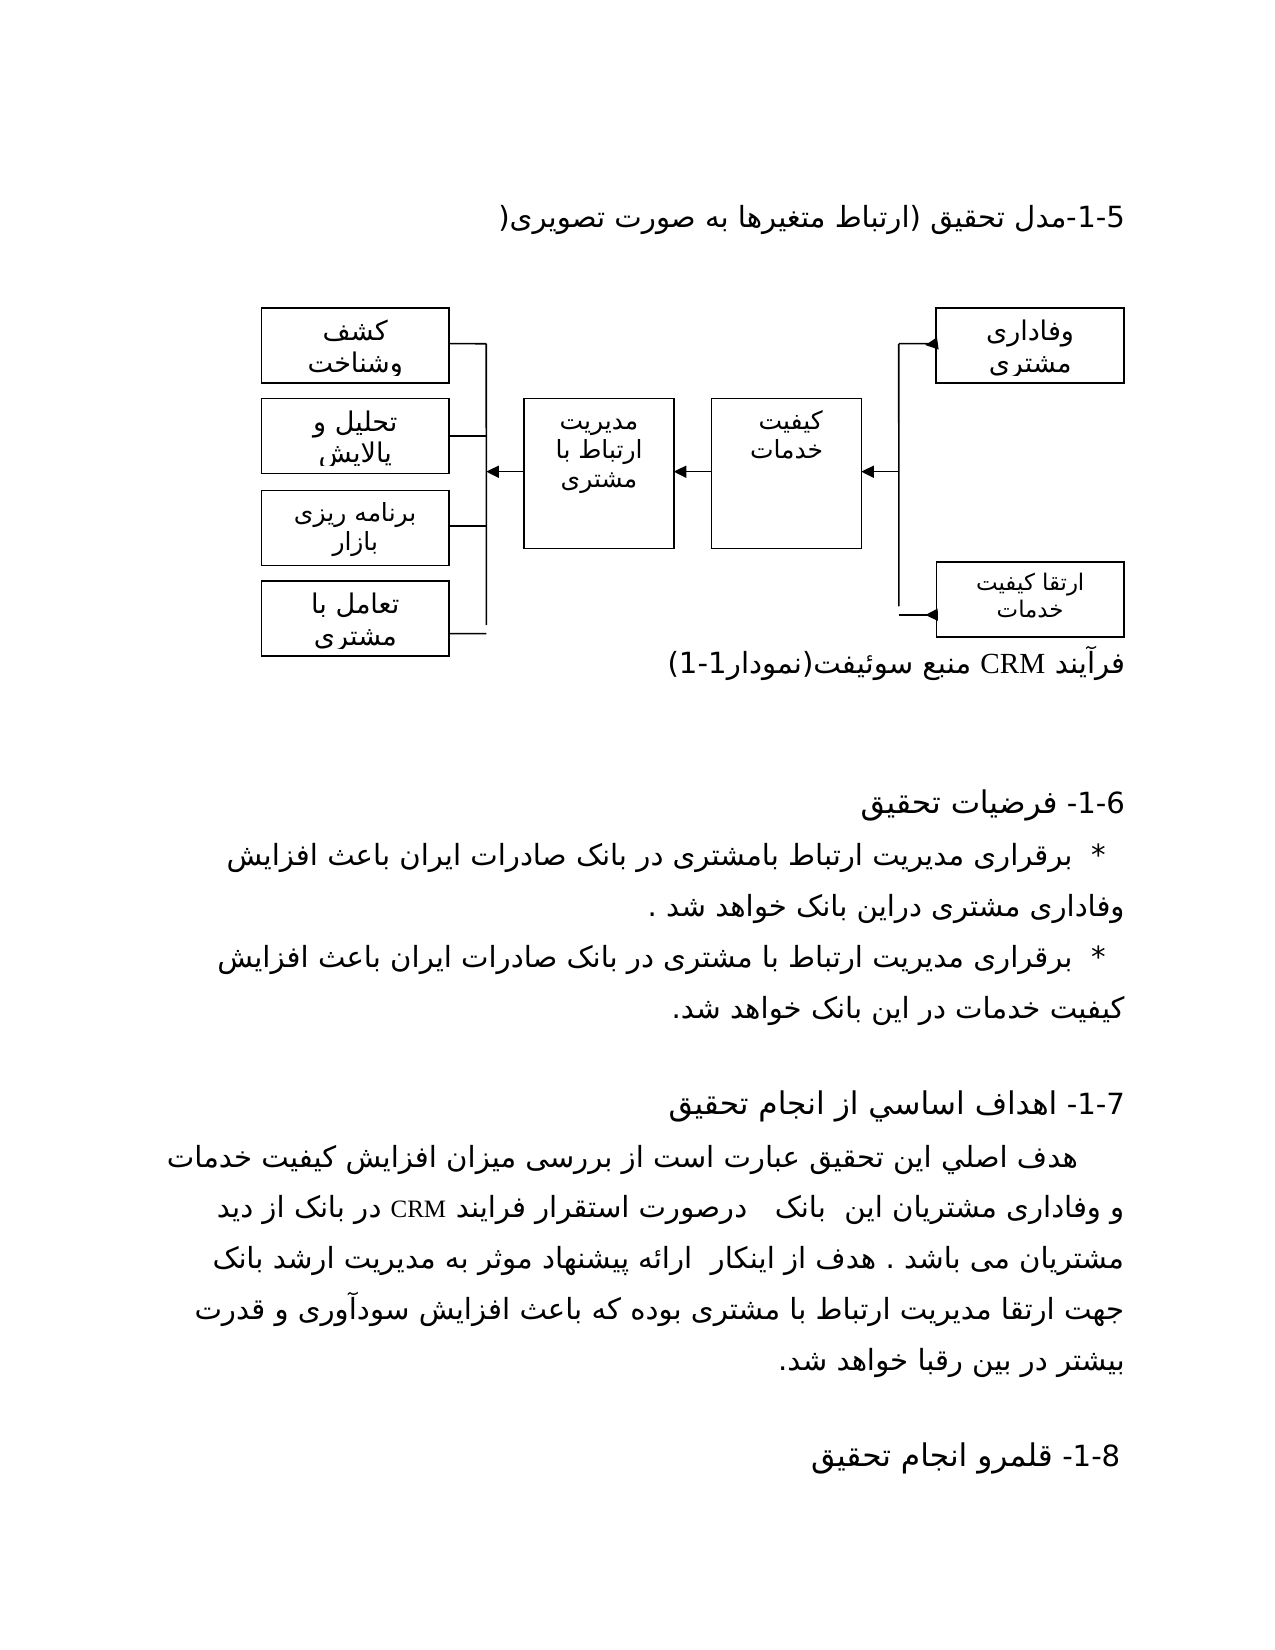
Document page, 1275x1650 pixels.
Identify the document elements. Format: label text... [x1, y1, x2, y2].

text 1-5-مدل تحقیق (ارتباط متغیرها به صورت تصویری( [150, 200, 1125, 234]
text هدف اصلي اين تحقيق عبارت است از بررسی میزان افزایش کیفیت خدمات و وفاداری مشتریان این بانک درصورت استقرار فرایند CRM در بانک از دید مشتریان می باشد . هدف از اینکار ارائه پیشنهاد موثر به مدیریت ارشد بانک جهت ارتقا مدیریت ارتباط با مشتری بوده که باعث افزایش سودآوری و قدرت بیشتر در بین رقبا خواهد شد. [150, 1140, 1125, 1378]
text 1-8- قلمرو انجام تحقيق [150, 1438, 1120, 1474]
text فرآیند CRM منبع سوئیفت(نمودار1-1) [150, 647, 1125, 681]
text 1-7- اهداف اساسي از انجام تحقيق [150, 1085, 1125, 1122]
text * برقراری مدیریت ارتباط با مشتری در بانک صادرات ایران باعث افزایش کیفیت خدمات در این بانک خواهد شد. [150, 940, 1125, 1025]
text * برقراری مدیریت ارتباط بامشتری در بانک صادرات ایران باعث افزایش وفاداری مشتری دراین بانک خواهد شد . [150, 838, 1125, 923]
text 1-6- فرضيات تحقيق [150, 784, 1125, 820]
